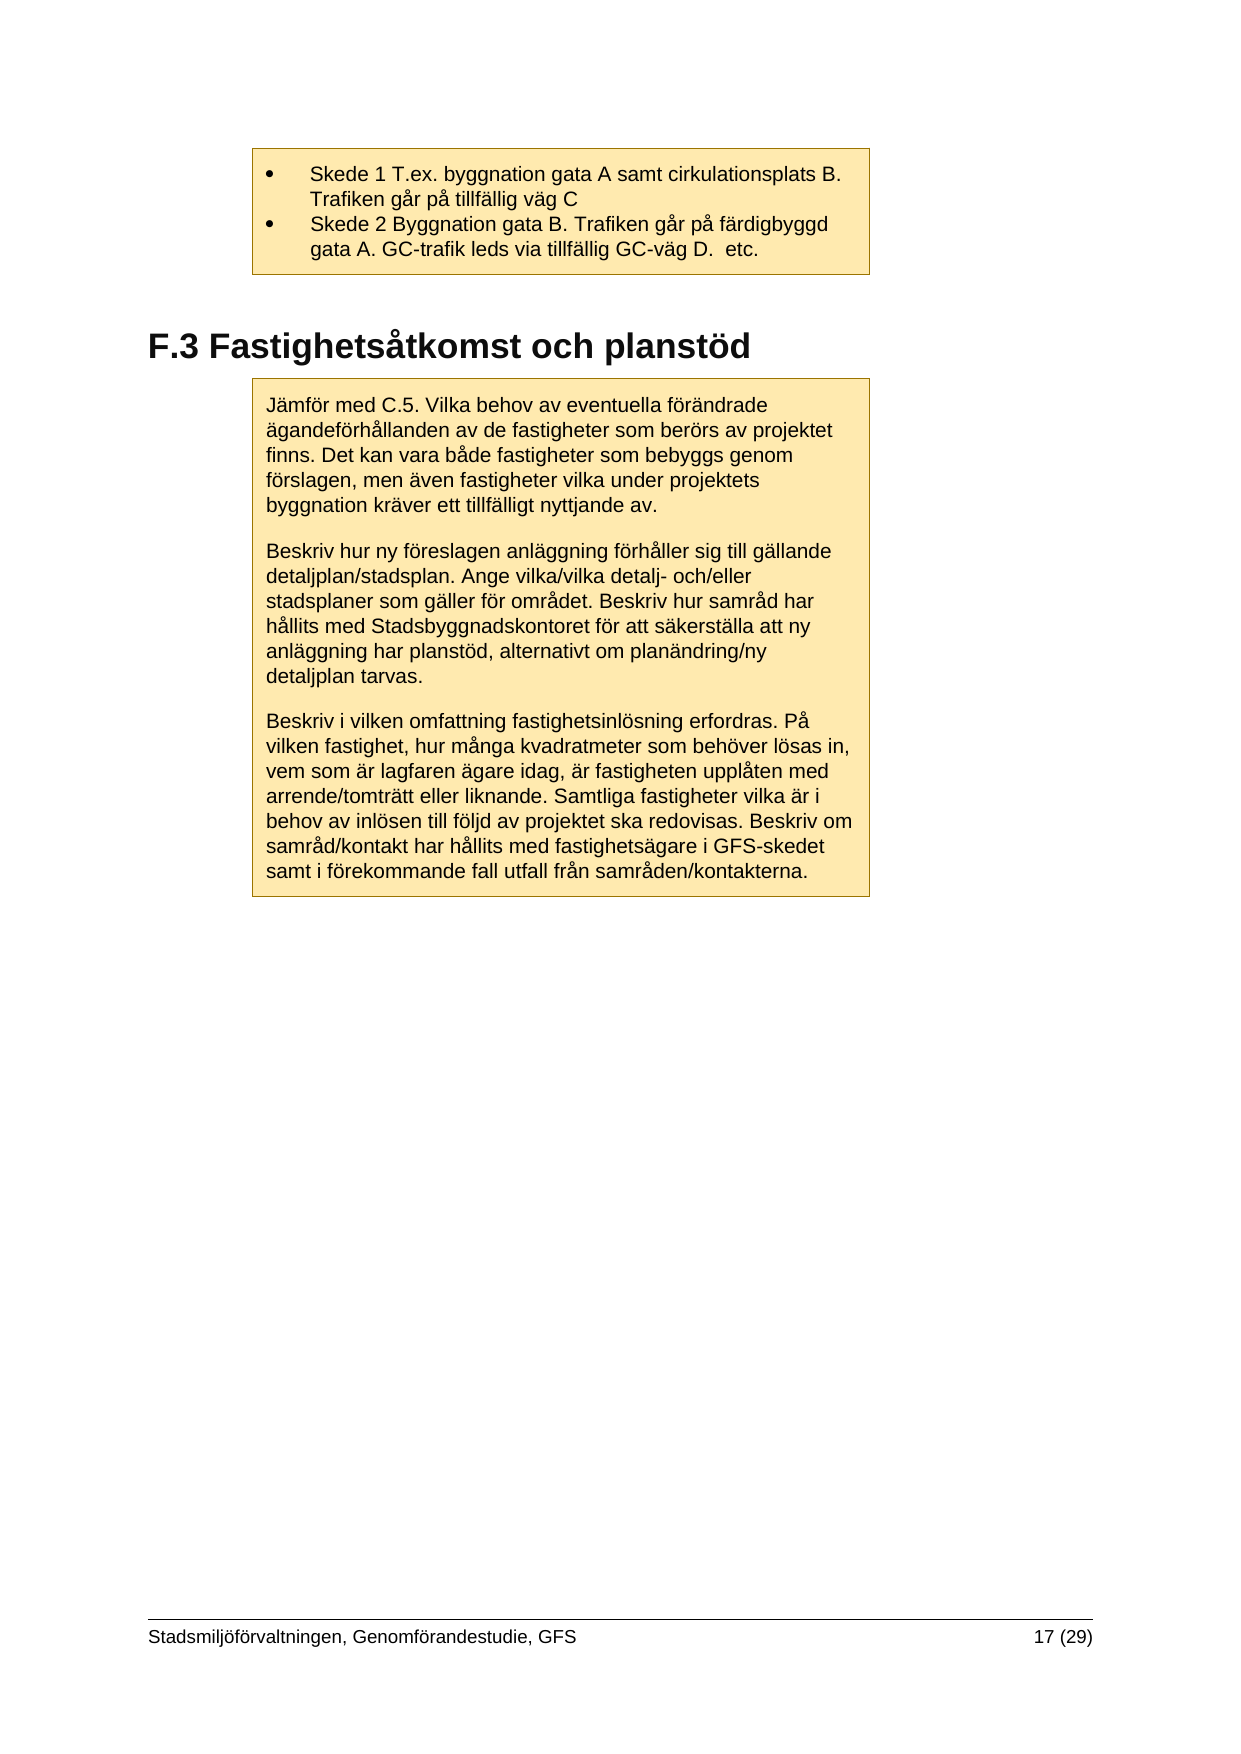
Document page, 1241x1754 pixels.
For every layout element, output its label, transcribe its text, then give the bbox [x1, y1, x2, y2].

text Jämför med C.5. Vilka behov av eventuella förändrade ägandeförhållanden av de fastigheter som berörs av projektet finns. Det kan vara både fastigheter som bebyggs genom förslagen, men även fastigheter vilka under projektets byggnation kräver ett tillfälligt nyttjande av. [253, 379, 869, 517]
list Skede 1 T.ex. byggnation gata A samt cirkulationsplats B. Trafiken går på tillfällig väg C [253, 149, 869, 198]
text Beskriv i vilken omfattning fastighetsinlösning erfordras. På vilken fastighet, hur många kvadratmeter som behöver lösas in, vem som är lagfaren ägare idag, är fastigheten upplåten med arrende/tomträtt eller liknande. Samtliga fastigheter vilka är i behov av inlösen till följd av projektet ska redovisas. Beskriv om samråd/kontakt har hållits med fastighetsägare i GFS-skedet samt i förekommande fall utfall från samråden/kontakterna. [253, 695, 869, 896]
list Skede 2 Byggnation gata B. Trafiken går på färdigbyggd gata A. GC-trafik leds via tillfällig GC-väg D. etc. [253, 198, 869, 274]
text Beskriv hur ny föreslagen anläggning förhåller sig till gällande detaljplan/stadsplan. Ange vilka/vilka detalj- och/eller stadsplaner som gäller för området. Beskriv hur samråd har hållits med Stadsbyggnadskontoret för att säkerställa att ny anläggning har planstöd, alternativt om planändring/ny detaljplan tarvas. [253, 524, 869, 687]
